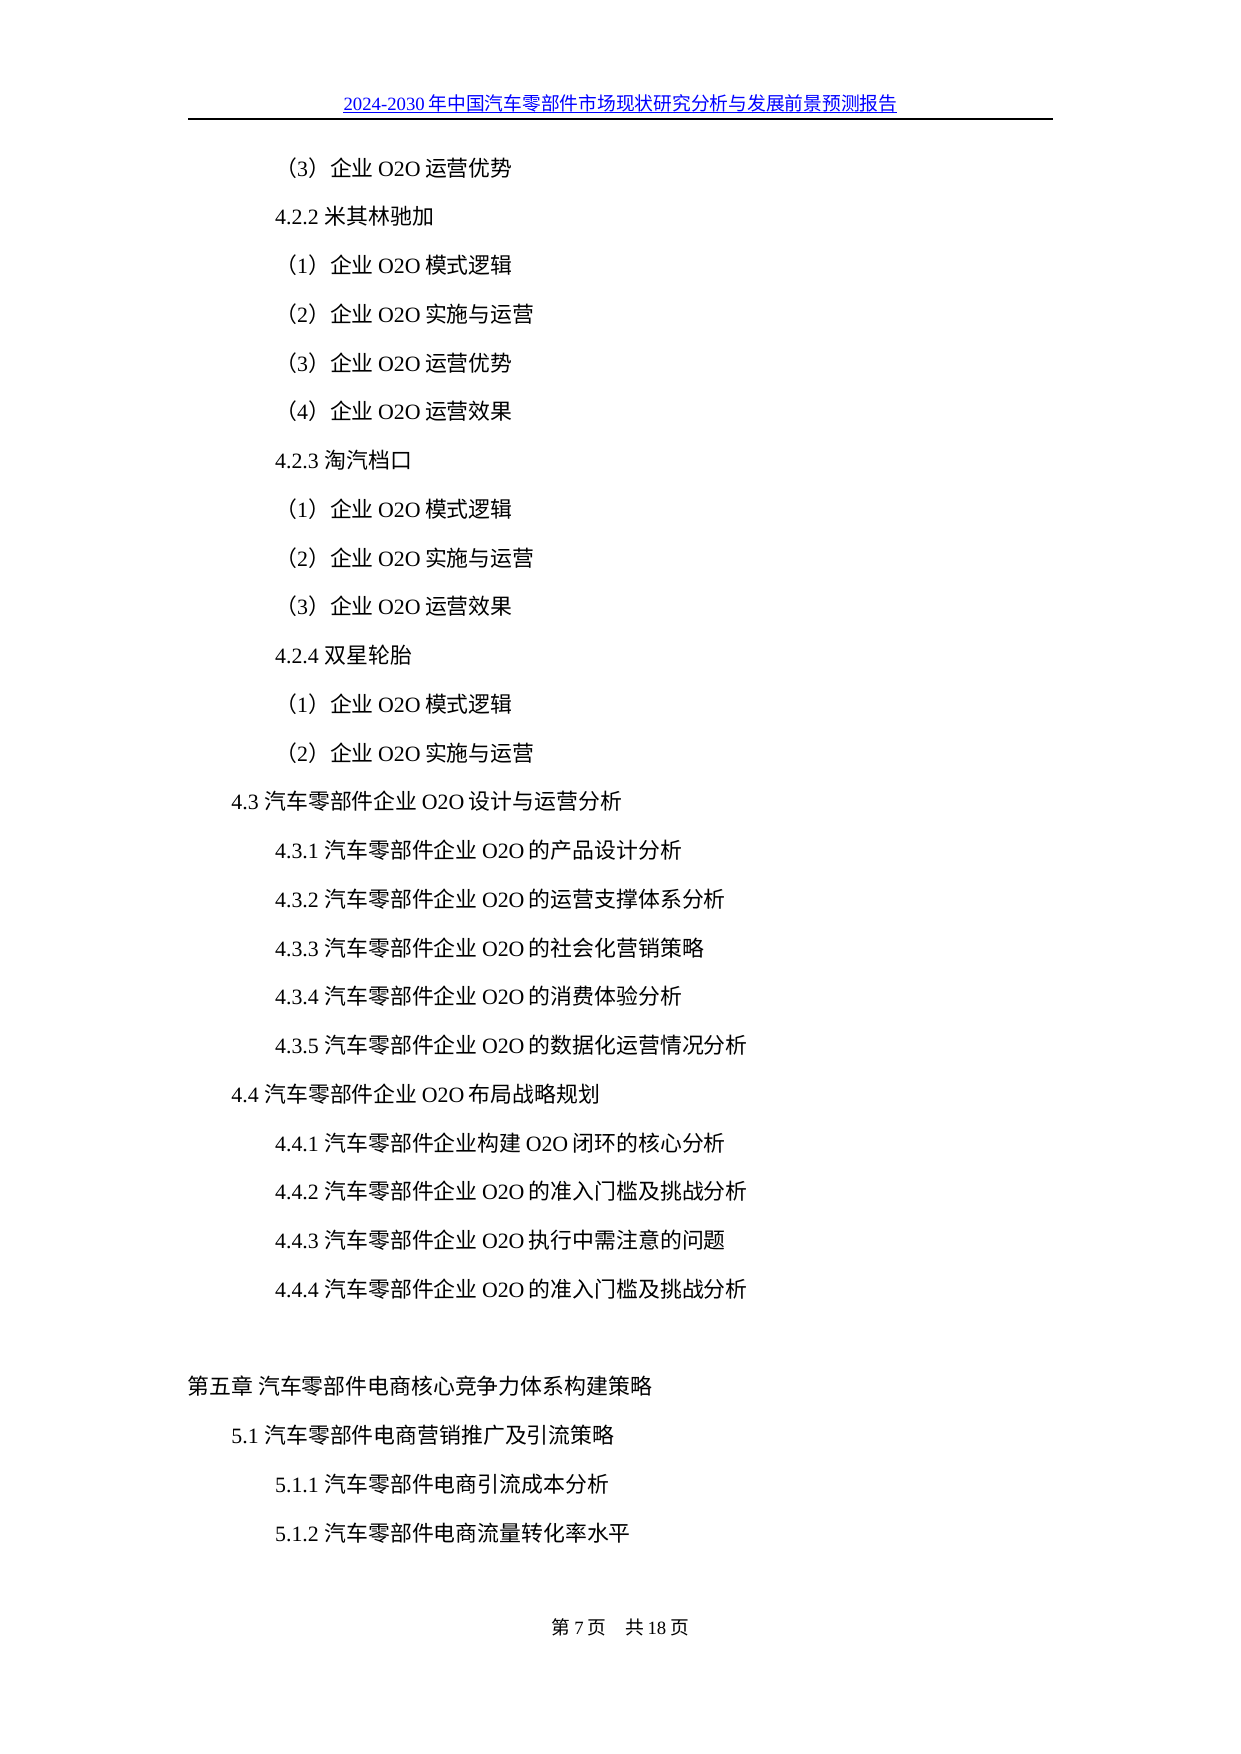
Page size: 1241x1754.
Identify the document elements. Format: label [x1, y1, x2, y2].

text [187, 150, 1053, 1548]
